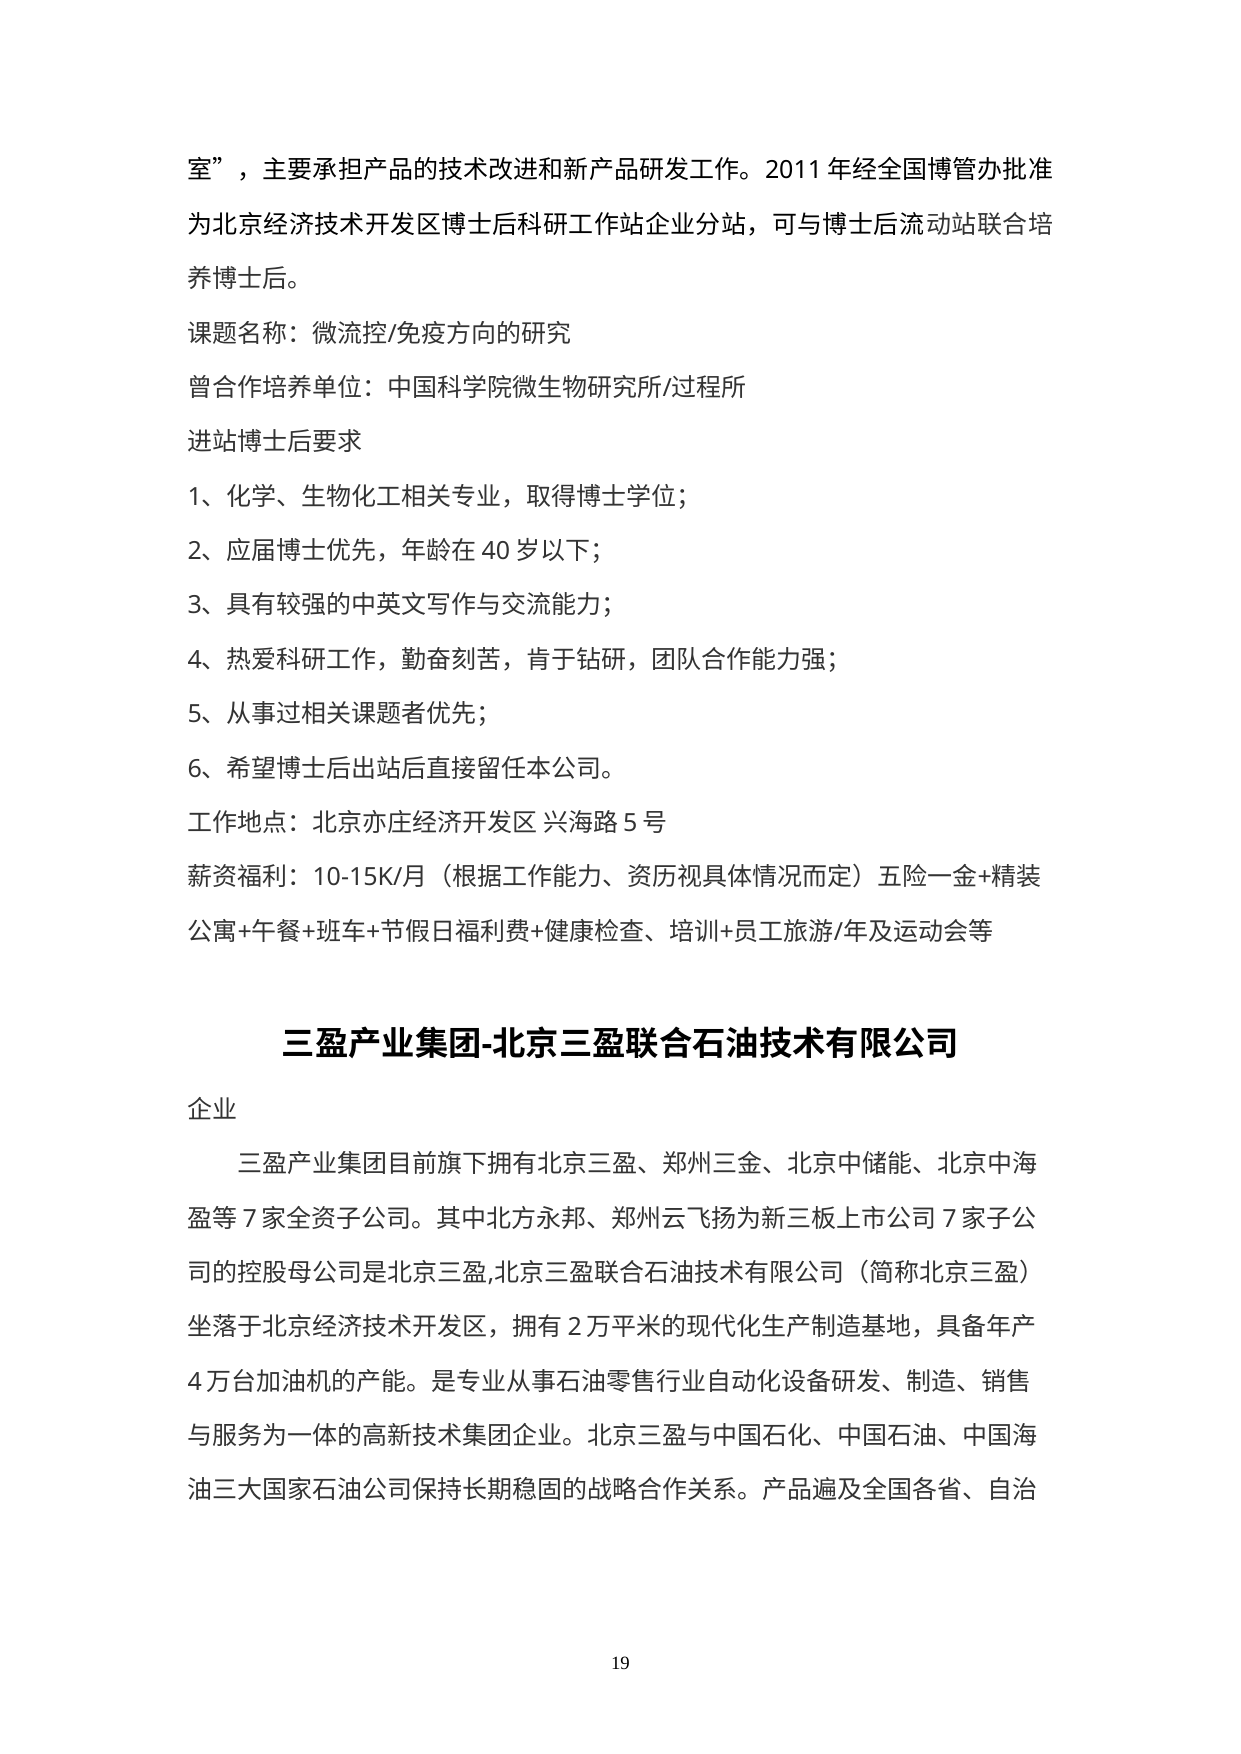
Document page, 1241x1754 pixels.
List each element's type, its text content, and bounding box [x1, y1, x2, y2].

text 企业 [187, 1089, 1053, 1126]
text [187, 1144, 1053, 1506]
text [187, 150, 1053, 567]
text 工作地点：北京亦庄经济开发区 兴海路5号 薪资福利：10-15K/月（根据工作能力、资历视具体情况而定）五险一金+精装公寓+午餐+班车+节假日福利费+健康检查、培训+员工旅游/年及运动会等 [187, 802, 1053, 947]
text 3、具有较强的中英文写作与交流能力； 4、热爱科研工作，勤奋刻苦，肯于钻研，团队合作能力强； 5、从事过相关课题者优先； 6、希望博士后出站后直接留任本公司。 [187, 585, 1053, 784]
subtitle 三盈产业集团-北京三盈联合石油技术有限公司 [187, 1017, 1053, 1065]
